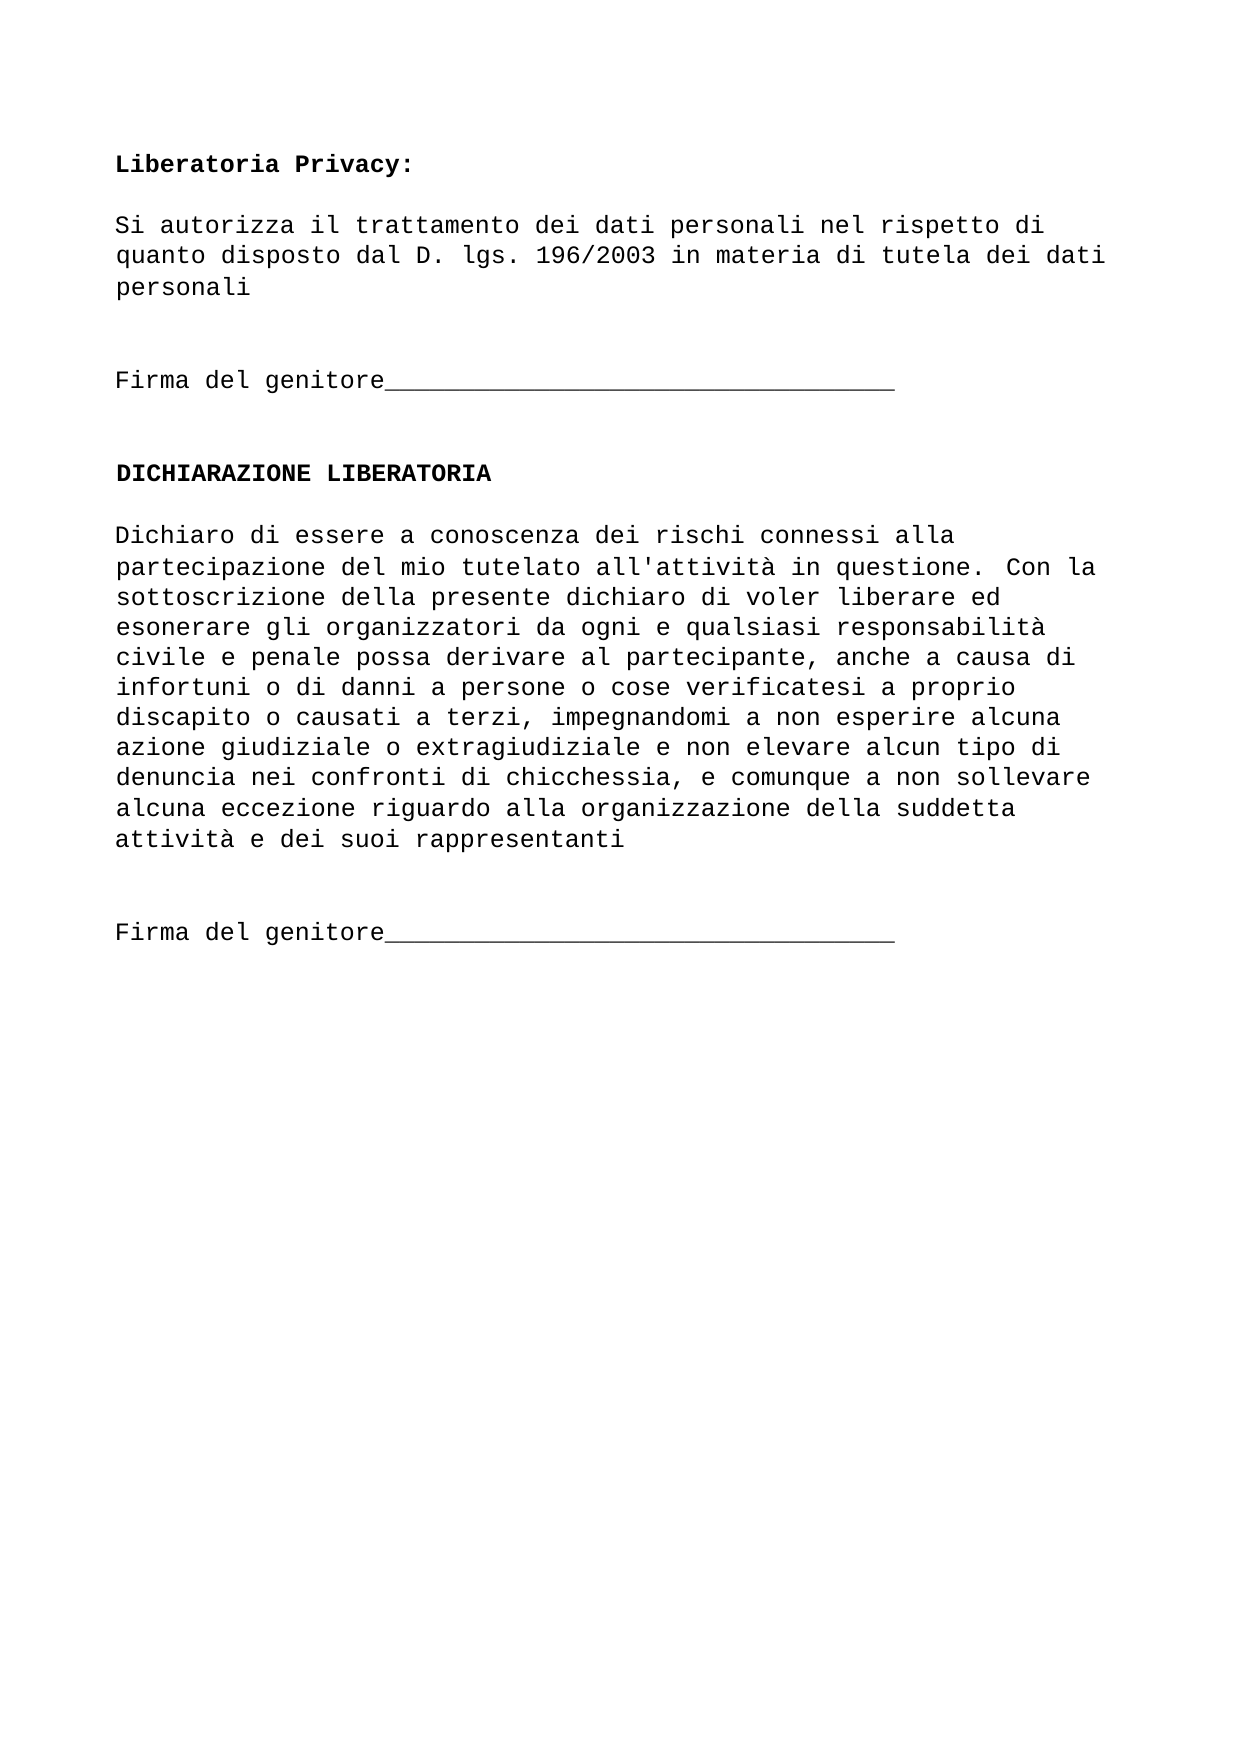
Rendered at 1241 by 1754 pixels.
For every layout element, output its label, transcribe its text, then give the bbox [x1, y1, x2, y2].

text Dichiaro di essere a conoscenza dei rischi connessi alla partecipazione del mio tutelato all'attività in questione. Con la sottoscrizione della presente dichiaro di voler liberare ed esonerare gli organizzatori da ogni e qualsiasi responsabilità civile e penale possa derivare al partecipante, anche a causa di infortuni o di danni a persone o cose verificatesi a proprio discapito o causati a terzi, impegnandomi a non esperire alcuna azione giudiziale o extragiudiziale e non elevare alcun tipo di denuncia nei confronti di chicchessia, e comunque a non sollevare alcuna eccezione riguardo alla organizzazione della suddetta [114, 523, 1108, 824]
text Si autorizza il trattamento dei dati personali nel rispetto di quanto disposto dal D. lgs. 196/2003 in materia di tutela dei dati personali [114, 213, 1108, 302]
text Liberatoria Privacy: [114, 152, 1115, 180]
text Firma del genitore__________________________________ [114, 920, 1108, 948]
text attività e dei suoi rappresentanti [114, 827, 1108, 855]
text Firma del genitore__________________________________ [114, 367, 1108, 396]
text DICHIARAZIONE LIBERATORIA [116, 460, 1115, 488]
